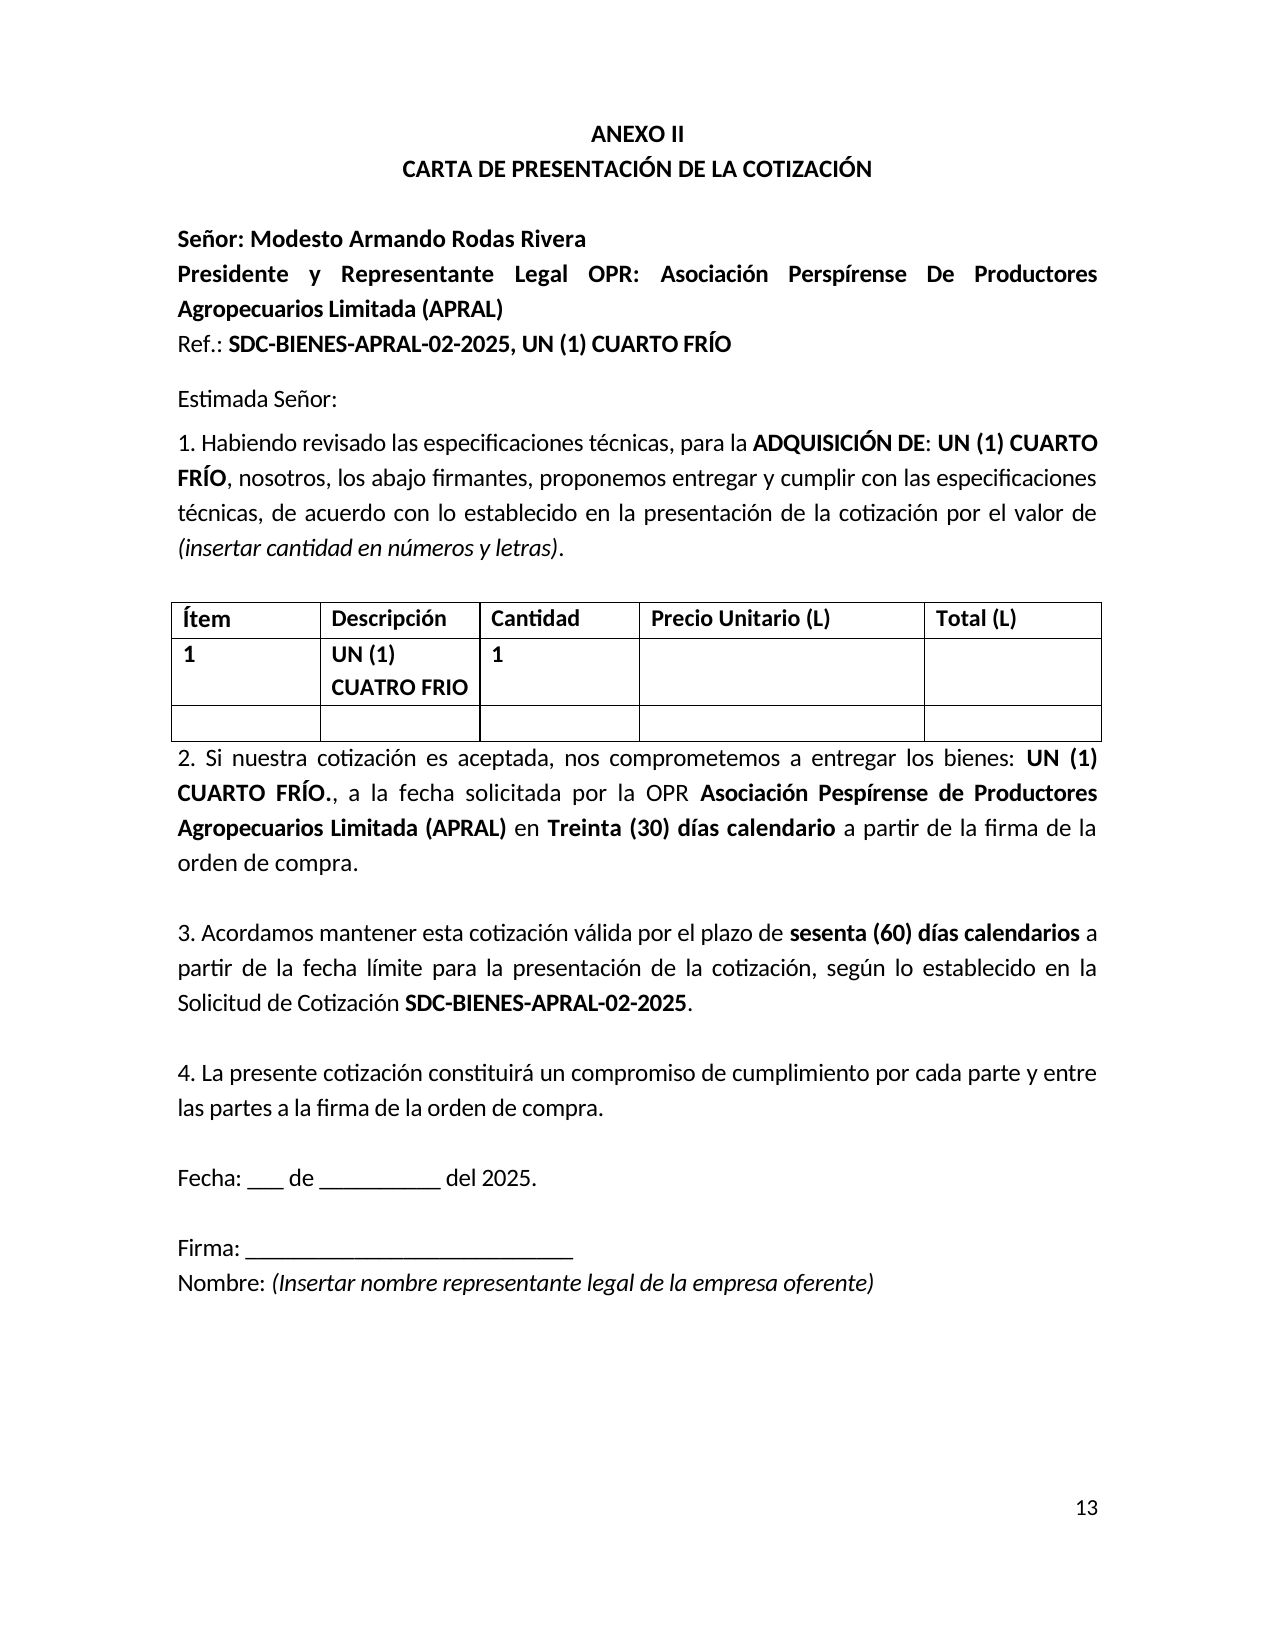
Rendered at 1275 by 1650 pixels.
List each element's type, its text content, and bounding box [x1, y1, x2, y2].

table_cell [640, 706, 924, 741]
table_cell 1 [172, 639, 320, 705]
text Presidente y Representante Legal OPR: Asociación Perspírense De Productores Agropecuarios Limitada (APRAL) [177, 258, 1098, 324]
table_cell [925, 706, 1101, 741]
table_cell [481, 706, 639, 741]
table_header Cantidad [481, 603, 639, 638]
text ANEXO II [177, 118, 1098, 149]
text Firma: ___________________________ [177, 1232, 1098, 1263]
text 3. Acordamos mantener esta cotización válida por el plazo de sesenta (60) días calendarios a partir de la fecha límite para la presentación de la cotización, según lo establecido en la Solicitud de Cotización SDC-BIENES-APRAL-02-2025. [177, 917, 1098, 1018]
table_cell [321, 706, 479, 741]
text Ref.: SDC-BIENES-APRAL-02-2025, UN (1) CUARTO FRÍO [177, 328, 1098, 359]
table_cell UN (1) CUATRO FRIO [321, 639, 479, 705]
table_cell [172, 706, 320, 741]
table_cell 1 [481, 639, 639, 705]
text 2. Si nuestra cotización es aceptada, nos comprometemos a entregar los bienes: UN (1) CUARTO FRÍO., a la fecha solicitada por la OPR Asociación Pespírense de Productores Agropecuarios Limitada (APRAL) en Treinta (30) días calendario a partir de la firma de la orden de compra. [177, 742, 1098, 878]
text 4. La presente cotización constituirá un compromiso de cumplimiento por cada parte y entre las partes a la firma de la orden de compra. [177, 1057, 1098, 1123]
text Estimada Señor: [177, 383, 1098, 414]
table_header Ítem [172, 603, 320, 638]
text Nombre: (Insertar nombre representante legal de la empresa oferente) [177, 1267, 1098, 1298]
table_header Descripción [321, 603, 479, 638]
table_header Precio Unitario (L) [640, 603, 924, 638]
text 1. Habiendo revisado las especificaciones técnicas, para la ADQUISICIÓN DE: UN (1) CUARTO FRÍO, nosotros, los abajo firmantes, proponemos entregar y cumplir con las especificaciones técnicas, de acuerdo con lo establecido en la presentación de la cotización por el valor de (insertar cantidad en números y letras). [177, 427, 1098, 563]
table_cell [925, 639, 1101, 705]
text Señor: Modesto Armando Rodas Rivera [177, 223, 1098, 254]
table_cell [640, 639, 924, 705]
text Fecha: ___ de __________ del 2025. [177, 1162, 1098, 1193]
table_header Total (L) [925, 603, 1101, 638]
text CARTA DE PRESENTACIÓN DE LA COTIZACIÓN [177, 153, 1098, 184]
